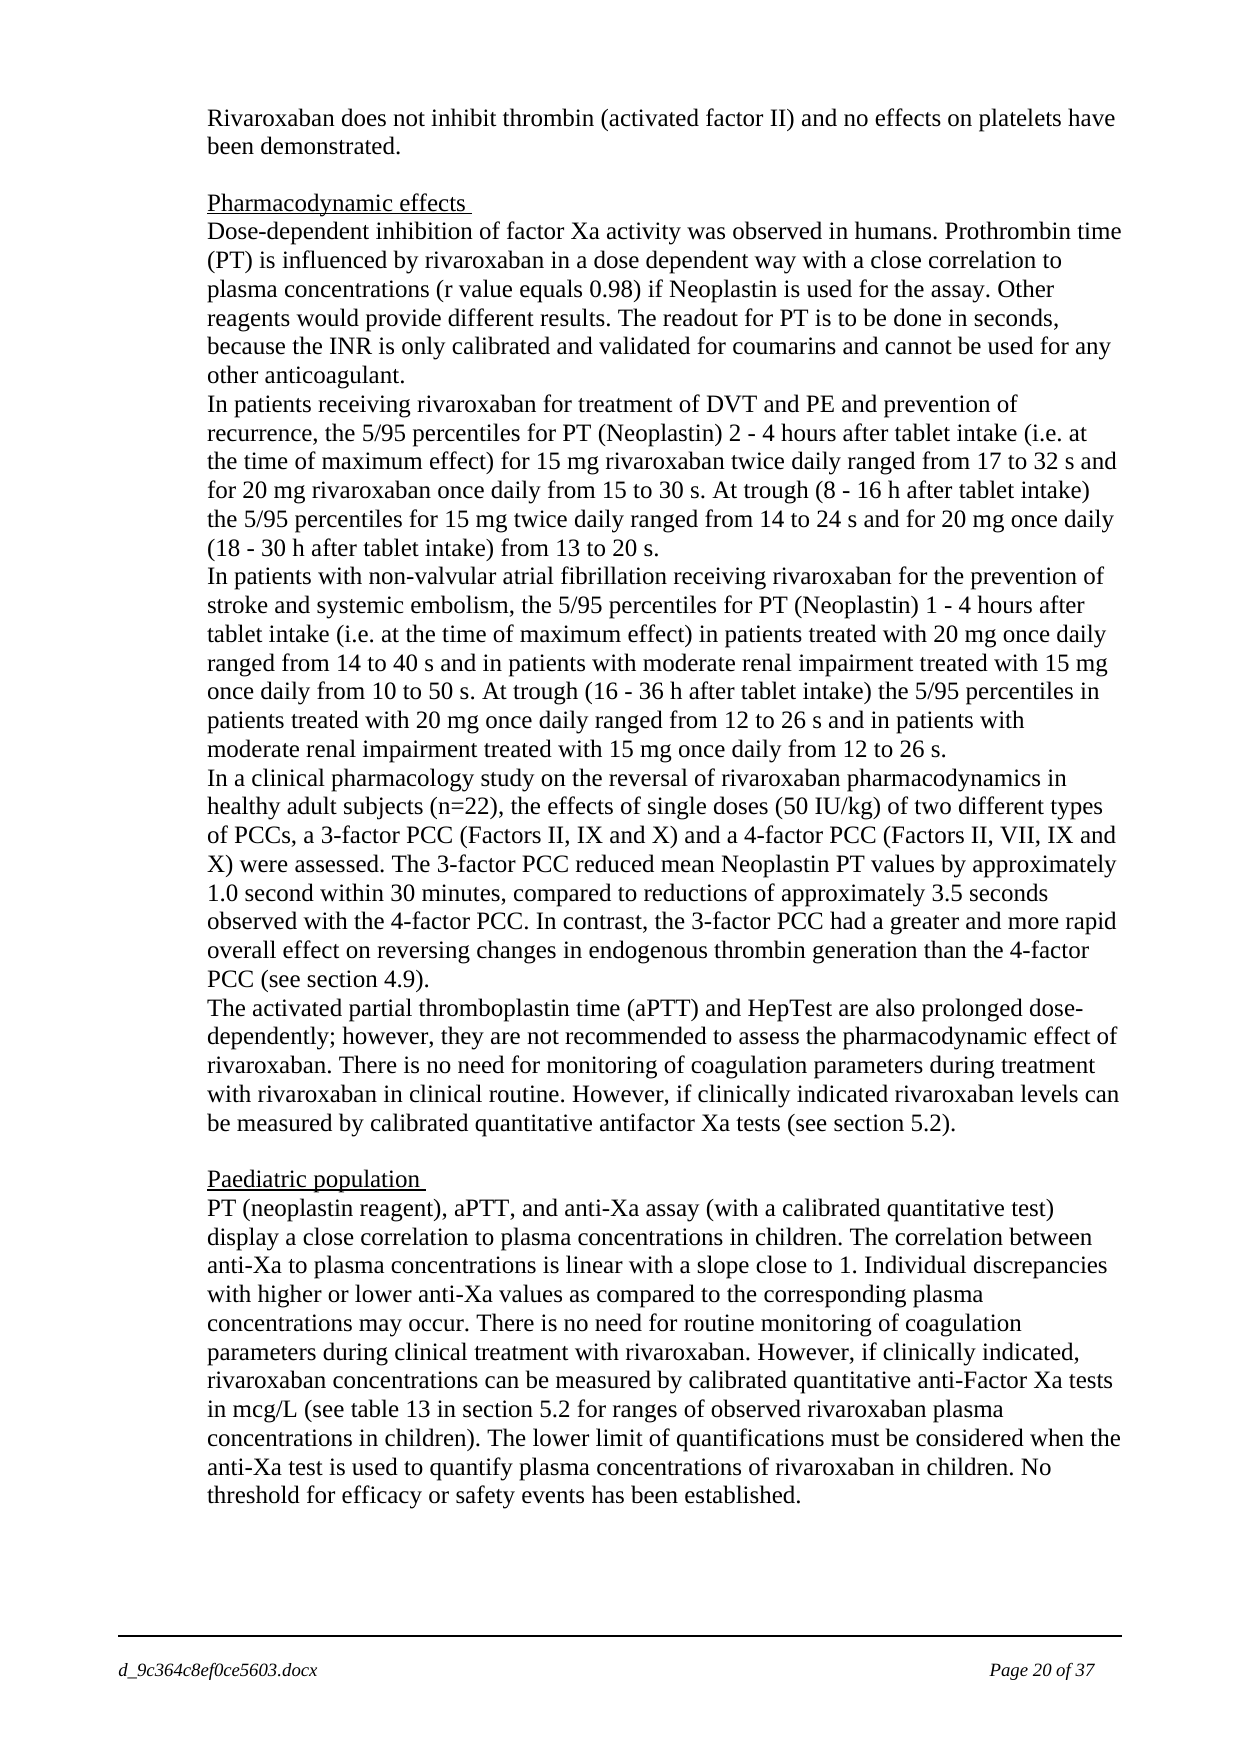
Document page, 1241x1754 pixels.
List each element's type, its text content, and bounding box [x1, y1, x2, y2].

text Dose-dependent inhibition of factor Xa activity was observed in humans. Prothrombin time (PT) is influenced by rivaroxaban in a dose dependent way with a close correlation to plasma concentrations (r value equals 0.98) if Neoplastin is used for the assay. Other reagents would provide different results. The readout for PT is to be done in seconds, because the INR is only calibrated and validated for coumarins and cannot be used for any other anticoagulant. [207, 216, 1122, 389]
text In patients with non-valvular atrial fibrillation receiving rivaroxaban for the prevention of stroke and systemic embolism, the 5/95 percentiles for PT (Neoplastin) 1 - 4 hours after tablet intake (i.e. at the time of maximum effect) in patients treated with 20 mg once daily ranged from 14 to 40 s and in patients with moderate renal impairment treated with 15 mg once daily from 10 to 50 s. At trough (16 - 36 h after tablet intake) the 5/95 percentiles in patients treated with 20 mg once daily ranged from 12 to 26 s and in patients with moderate renal impairment treated with 15 mg once daily from 12 to 26 s. [207, 561, 1122, 763]
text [207, 103, 1122, 160]
text The activated partial thromboplastin time (aPTT) and HepTest are also prolonged dose-dependently; however, they are not recommended to assess the pharmacodynamic effect of rivaroxaban. There is no need for monitoring of coagulation parameters during treatment with rivaroxaban in clinical routine. However, if clinically indicated rivaroxaban levels can be measured by calibrated quantitative antifactor Xa tests (see section 5.2). [207, 993, 1122, 1136]
text In patients receiving rivaroxaban for treatment of DVT and PE and prevention of recurrence, the 5/95 percentiles for PT (Neoplastin) 2 - 4 hours after tablet intake (i.e. at the time of maximum effect) for 15 mg rivaroxaban twice daily ranged from 17 to 32 s and for 20 mg rivaroxaban once daily from 15 to 30 s. At trough (8 - 16 h after tablet intake) the 5/95 percentiles for 15 mg twice daily ranged from 14 to 24 s and for 20 mg once daily (18 - 30 h after tablet intake) from 13 to 20 s. [207, 389, 1122, 561]
text Paediatric population [207, 1164, 1122, 1193]
text Pharmacodynamic effects [207, 188, 1122, 216]
text PT (neoplastin reagent), aPTT, and anti-Xa assay (with a calibrated quantitative test) display a close correlation to plasma concentrations in children. The correlation between anti-Xa to plasma concentrations is linear with a slope close to 1. Individual discrepancies with higher or lower anti-Xa values as compared to the corresponding plasma concentrations may occur. There is no need for routine monitoring of coagulation parameters during clinical treatment with rivaroxaban. However, if clinically indicated, rivaroxaban concentrations can be measured by calibrated quantitative anti-Factor Xa tests in mcg/L (see table 13 in section 5.2 for ranges of observed rivaroxaban plasma concentrations in children). The lower limit of quantifications must be considered when the anti-Xa test is used to quantify plasma concentrations of rivaroxaban in children. No threshold for efficacy or safety events has been established. [207, 1193, 1122, 1509]
text In a clinical pharmacology study on the reversal of rivaroxaban pharmacodynamics in healthy adult subjects (n=22), the effects of single doses (50 IU/kg) of two different types of PCCs, a 3-factor PCC (Factors II, IX and X) and a 4-factor PCC (Factors II, VII, IX and X) were assessed. The 3-factor PCC reduced mean Neoplastin PT values by approximately 1.0 second within 30 minutes, compared to reductions of approximately 3.5 seconds observed with the 4-factor PCC. In contrast, the 3-factor PCC had a greater and more rapid overall effect on reversing changes in endogenous thrombin generation than the 4-factor PCC (see section 4.9). [207, 763, 1122, 993]
